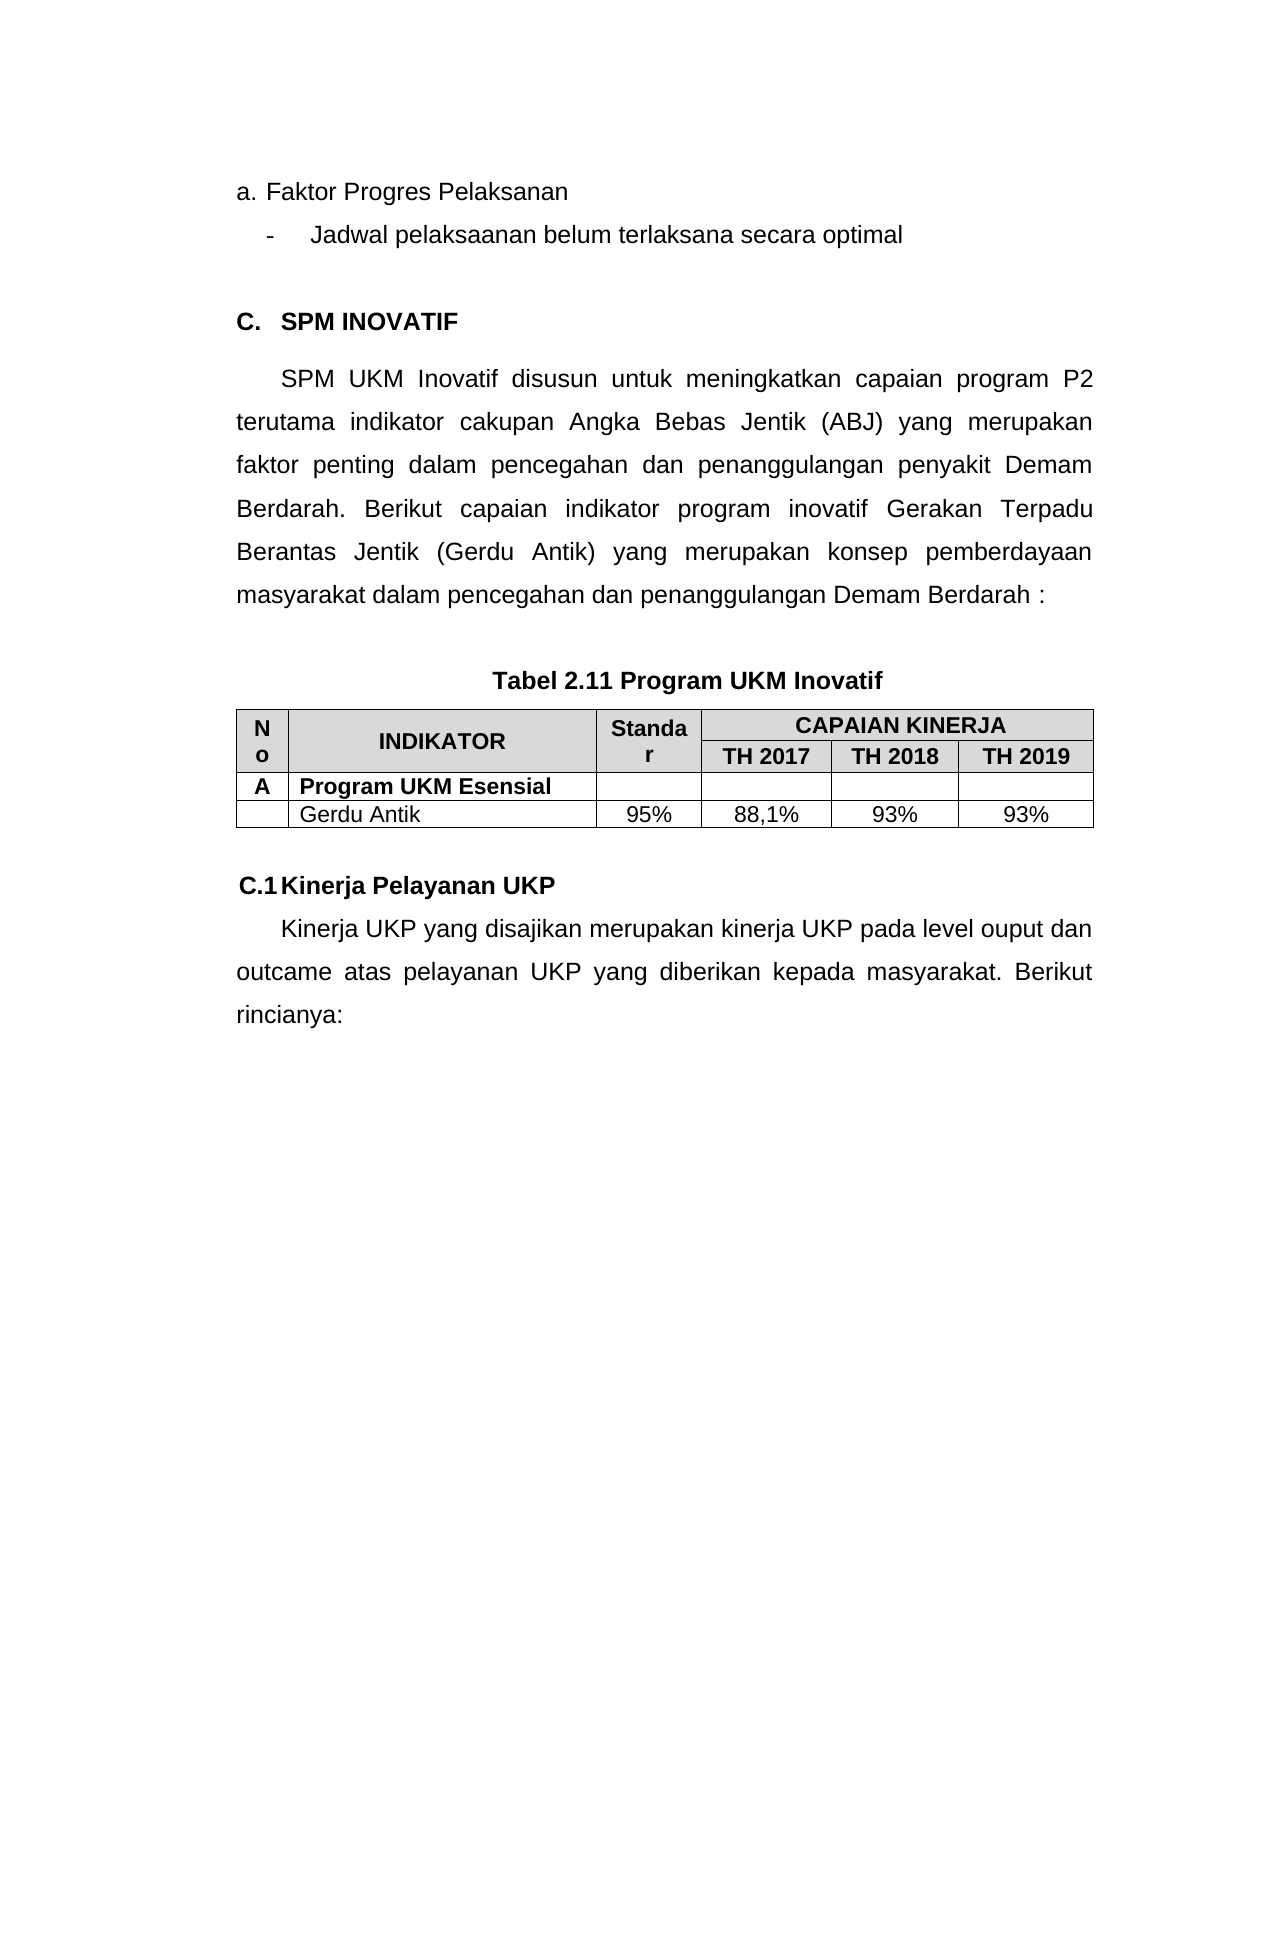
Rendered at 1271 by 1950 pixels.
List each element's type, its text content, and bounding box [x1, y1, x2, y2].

table_cell [702, 773, 831, 799]
table_cell [597, 773, 701, 799]
table_header INDIKATOR [289, 710, 596, 772]
table_cell [237, 801, 288, 827]
table_cell 93% [832, 801, 958, 827]
table_cell TH 2018 [832, 741, 958, 772]
table_header CAPAIAN KINERJA [702, 710, 1093, 740]
list Tabel 2.11 Program UKM Inovatif [281, 666, 1094, 695]
table_cell 93% [959, 801, 1093, 827]
list Faktor Progres Pelaksanan [236, 177, 1094, 206]
table_cell [832, 773, 958, 799]
table_cell 95% [597, 801, 701, 827]
table_cell Gerdu Antik [289, 801, 596, 827]
table_cell TH 2017 [702, 741, 831, 772]
list SPM INOVATIF [236, 307, 1094, 335]
table_cell Program UKM Esensial [289, 773, 596, 799]
table_cell [959, 773, 1093, 799]
list Jadwal pelaksaanan belum terlaksana secara optimal [266, 220, 1094, 249]
table_cell A [237, 773, 288, 799]
text SPM UKM Inovatif disusun untuk meningkatkan capaian program P2 terutama indikator cakupan Angka Bebas Jentik (ABJ) yang merupakan faktor penting dalam pencegahan dan penanggulangan penyakit Demam Berdarah. Berikut capaian indikator program inovatif Gerakan Terpadu Berantas Jentik (Gerdu Antik) yang merupakan konsep pemberdayaan masyarakat dalam pencegahan dan penanggulangan Demam Berdarah : [236, 364, 1094, 608]
table_cell 88,1% [702, 801, 831, 827]
table_cell TH 2019 [959, 741, 1093, 772]
table_header Standar [597, 710, 701, 772]
text Kinerja UKP yang disajikan merupakan kinerja UKP pada level ouput dan outcame atas pelayanan UKP yang diberikan kepada masyarakat. Berikut rincianya: [236, 914, 1094, 1029]
table_header No [237, 710, 288, 772]
list Kinerja Pelayanan UKP [238, 871, 1094, 899]
